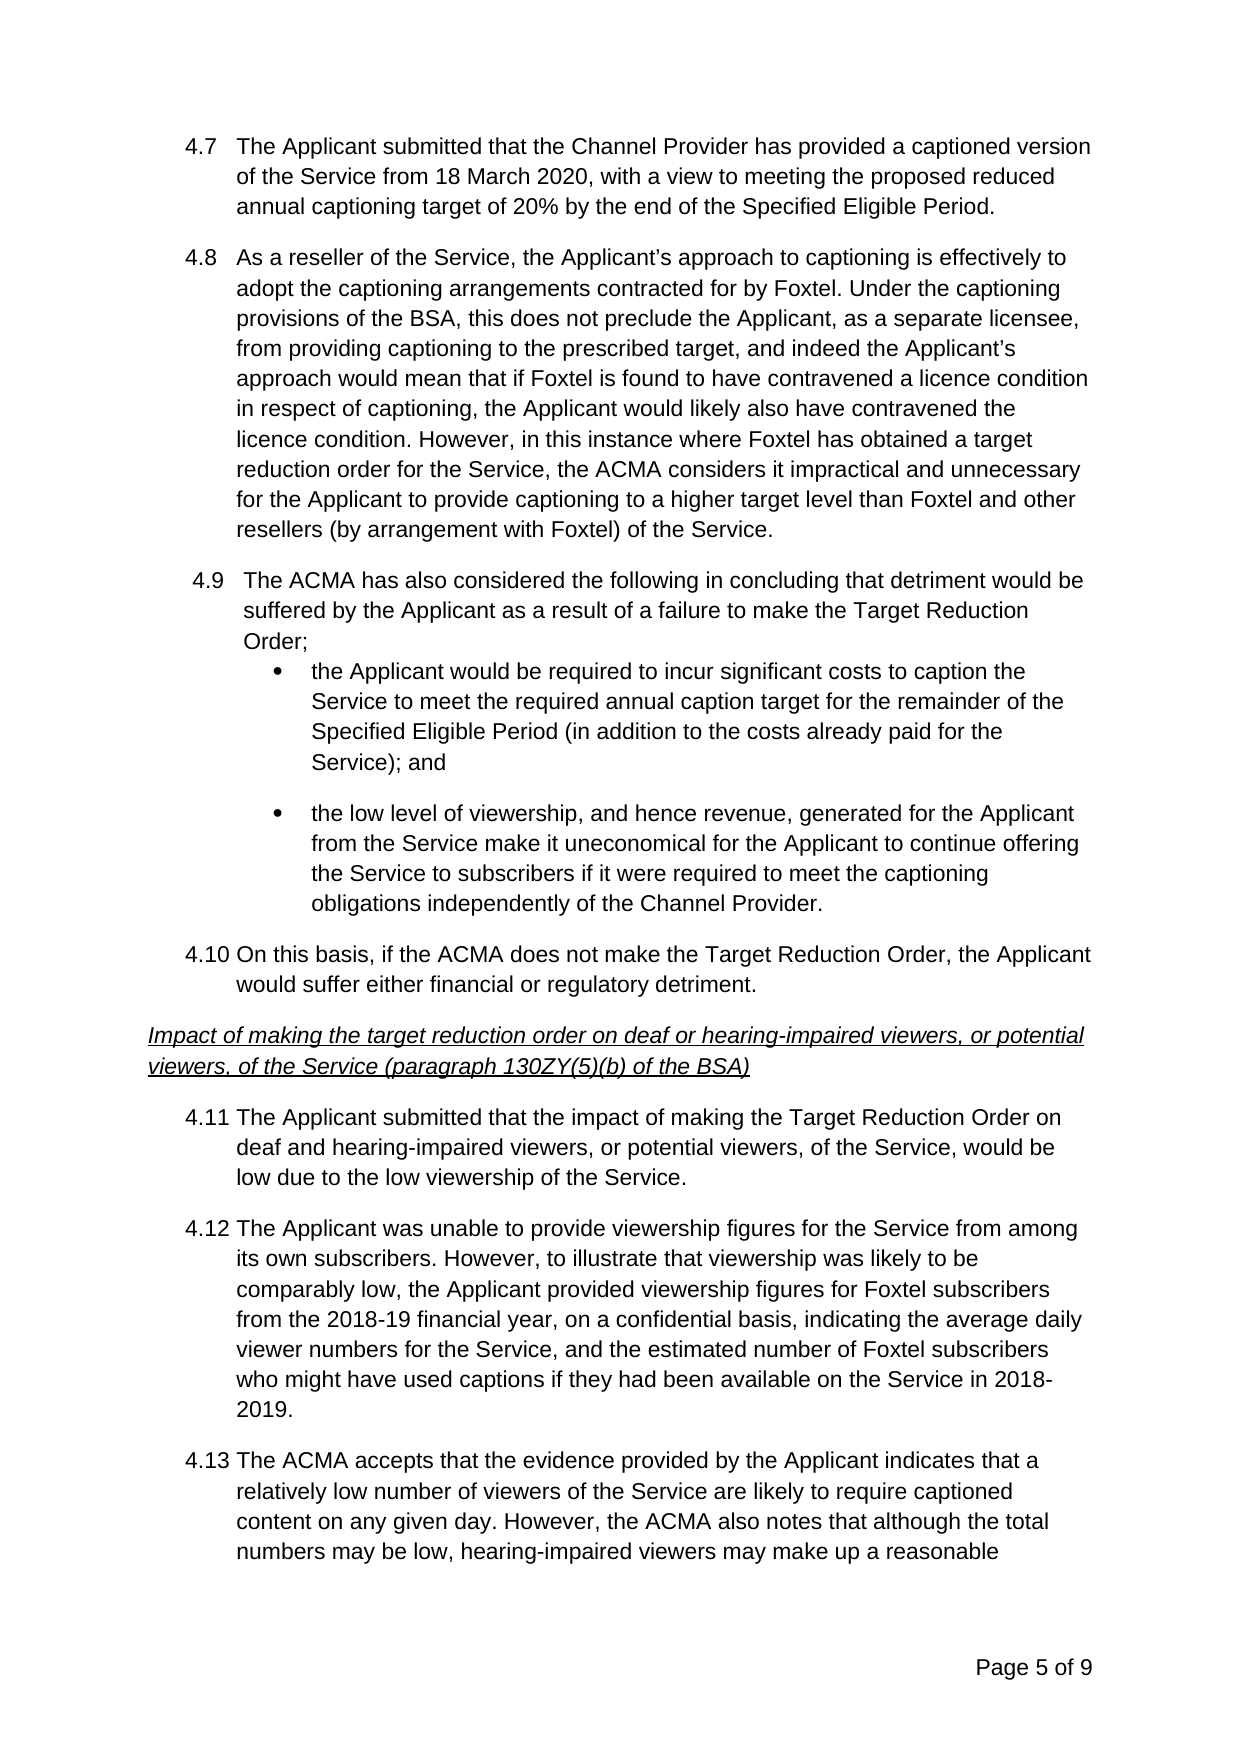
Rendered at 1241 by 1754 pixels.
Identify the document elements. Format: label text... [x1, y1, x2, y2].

list On this basis, if the ACMA does not make the Target Reduction Order, the Applicant would suffer either financial or regulatory detriment. [185, 941, 1092, 998]
list The Applicant was unable to provide viewership figures for the Service from among its own subscribers. However, to illustrate that viewership was likely to be comparably low, the Applicant provided viewership figures for Foxtel subscribers from the 2018-19 financial year, on a confidential basis, indicating the average daily viewer numbers for the Service, and the estimated number of Foxtel subscribers who might have used captions if they had been available on the Service in 2018-2019. [185, 1215, 1092, 1423]
list As a reseller of the Service, the Applicant’s approach to captioning is effectively to adopt the captioning arrangements contracted for by Foxtel. Under the captioning provisions of the BSA, this does not preclude the Applicant, as a separate licensee, from providing captioning to the prescribed target, and indeed the Applicant’s approach would mean that if Foxtel is found to have contravened a licence condition in respect of captioning, the Applicant would likely also have contravened the licence condition. However, in this instance where Foxtel has obtained a target reduction order for the Service, the ACMA considers it impractical and unnecessary for the Applicant to provide captioning to a higher target level than Foxtel and other resellers (by arrangement with Foxtel) of the Service. [185, 244, 1092, 543]
list the low level of viewership, and hence revenue, generated for the Applicant from the Service make it uneconomical for the Applicant to continue offering the Service to subscribers if it were required to meet the captioning obligations independently of the Channel Provider. [274, 799, 1092, 917]
text Impact of making the target reduction order on deaf or hearing-impaired viewers, or potential viewers, of the Service (paragraph 130ZY(5)(b) of the BSA) [148, 1022, 1092, 1079]
list The ACMA has also considered the following in concluding that detriment would be suffered by the Applicant as a result of a failure to make the Target Reduction Order; [192, 567, 1092, 654]
list The Applicant submitted that the Channel Provider has provided a captioned version of the Service from 18 March 2020, with a view to meeting the proposed reduced annual captioning target of 20% by the end of the Specified Eligible Period. [185, 133, 1092, 220]
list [185, 1447, 1092, 1564]
list the Applicant would be required to incur significant costs to caption the Service to meet the required annual caption target for the remainder of the Specified Eligible Period (in addition to the costs already paid for the Service); and [274, 658, 1092, 775]
list The Applicant submitted that the impact of making the Target Reduction Order on deaf and hearing-impaired viewers, or potential viewers, of the Service, would be low due to the low viewership of the Service. [185, 1104, 1092, 1191]
